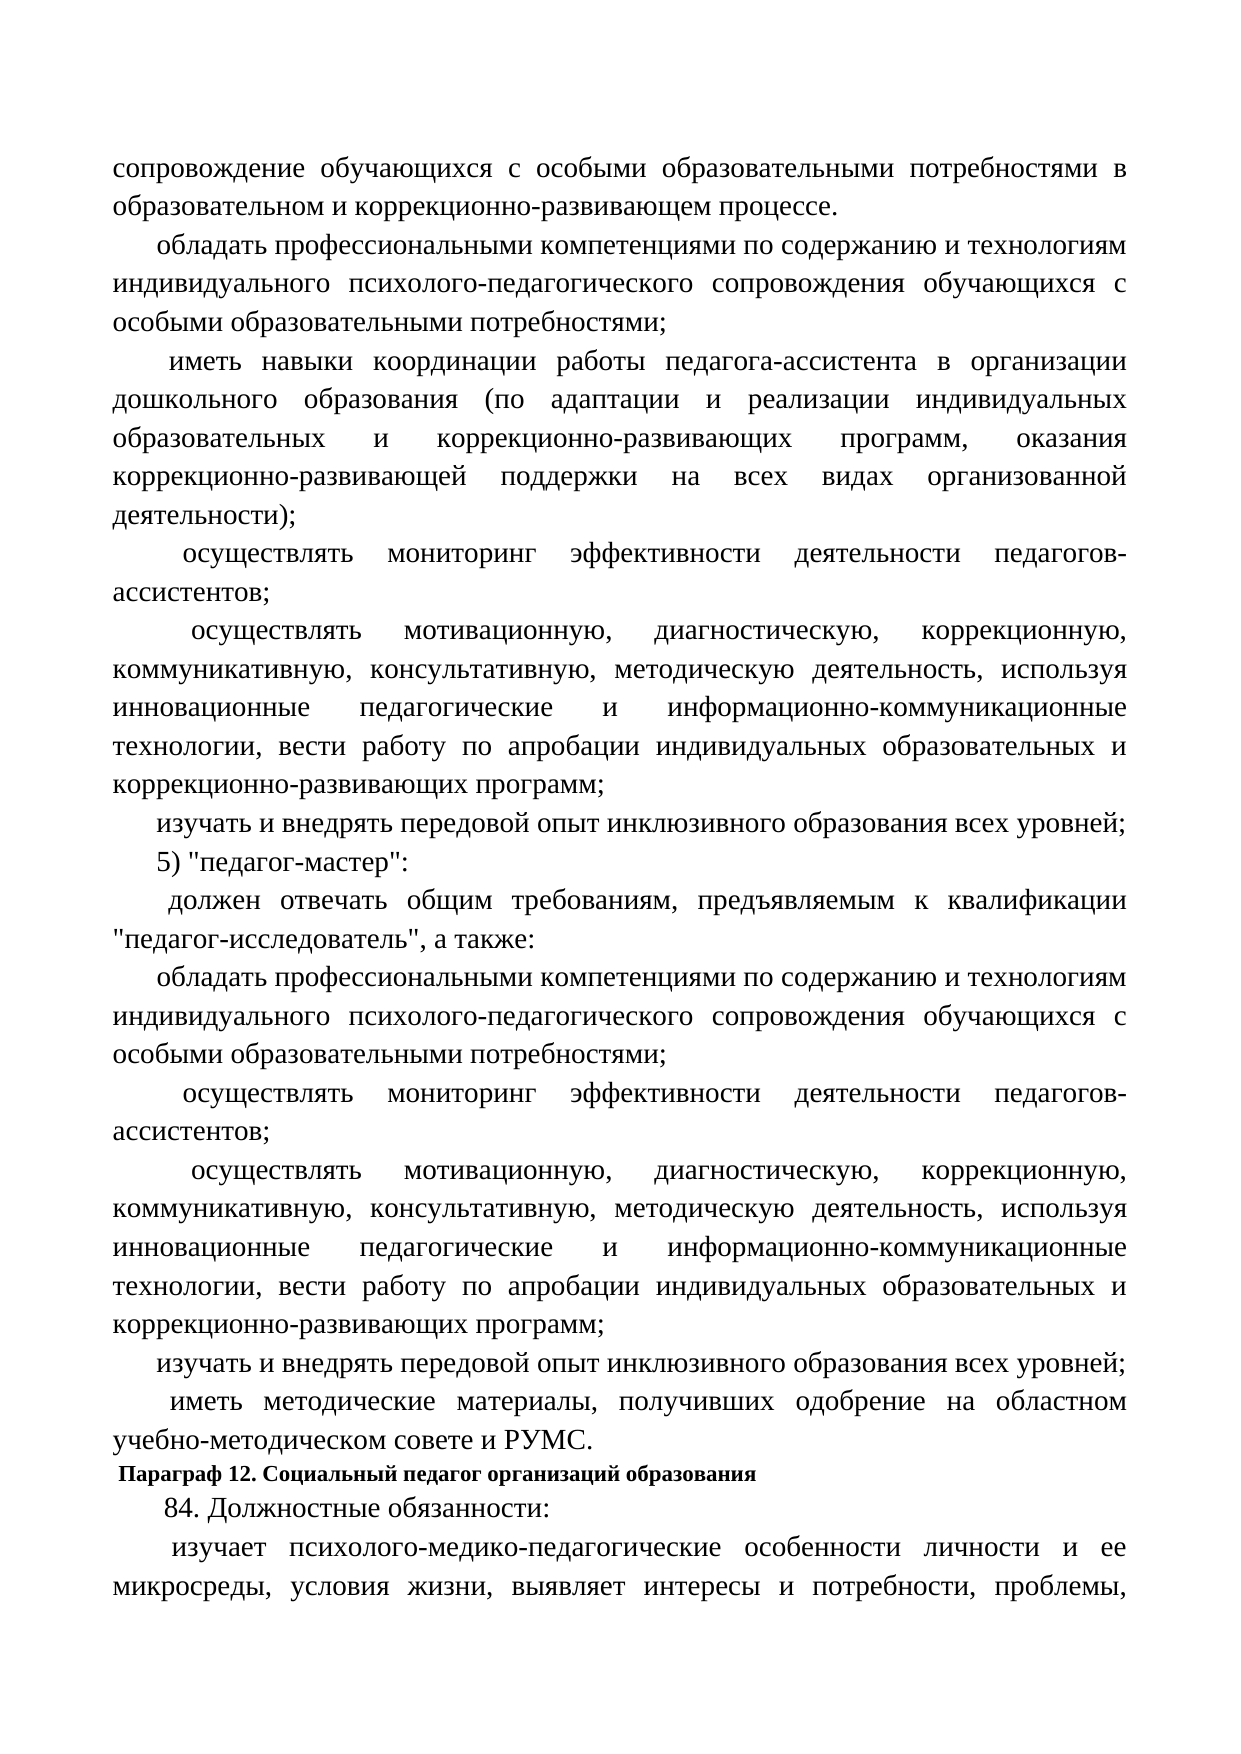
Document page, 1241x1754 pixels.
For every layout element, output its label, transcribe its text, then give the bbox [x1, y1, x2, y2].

text осуществлять мотивационную, диагностическую, коррекционную, коммуникативную, консультативную, методическую деятельность, используя инновационные педагогические и информационно-коммуникационные технологии, вести работу по апробации индивидуальных образовательных и коррекционно-развивающих программ; [112, 612, 1128, 800]
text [112, 1529, 1128, 1601]
text изучать и внедрять передовой опыт инклюзивного образования всех уровней; [112, 1345, 1128, 1378]
text осуществлять мониторинг эффективности деятельности педагогов-ассистентов; [112, 535, 1128, 607]
text должен отвечать общим требованиям, предъявляемым к квалификации "педагог-исследователь", а также: [112, 882, 1128, 954]
text Параграф 12. Социальный педагог организаций образования [112, 1460, 1128, 1487]
text иметь навыки координации работы педагога-ассистента в организации дошкольного образования (по адаптации и реализации индивидуальных образовательных и коррекционно-развивающих программ, оказания коррекционно-развивающей поддержки на всех видах организованной деятельности); [112, 343, 1128, 530]
text осуществлять мотивационную, диагностическую, коррекционную, коммуникативную, консультативную, методическую деятельность, используя инновационные педагогические и информационно-коммуникационные технологии, вести работу по апробации индивидуальных образовательных и коррекционно-развивающих программ; [112, 1152, 1128, 1340]
text изучать и внедрять передовой опыт инклюзивного образования всех уровней; [112, 805, 1128, 839]
text 5) "педагог-мастер": [112, 844, 1128, 877]
text обладать профессиональными компетенциями по содержанию и технологиям индивидуального психолого-педагогического сопровождения обучающихся с особыми образовательными потребностями; [112, 959, 1128, 1070]
text обладать профессиональными компетенциями по содержанию и технологиям индивидуального психолого-педагогического сопровождения обучающихся с особыми образовательными потребностями; [112, 227, 1128, 338]
text 84. Должностные обязанности: [112, 1491, 1128, 1524]
text осуществлять мониторинг эффективности деятельности педагогов-ассистентов; [112, 1075, 1128, 1147]
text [112, 150, 1128, 222]
text иметь методические материалы, получивших одобрение на областном учебно-методическом совете и РУМС. [112, 1383, 1128, 1455]
